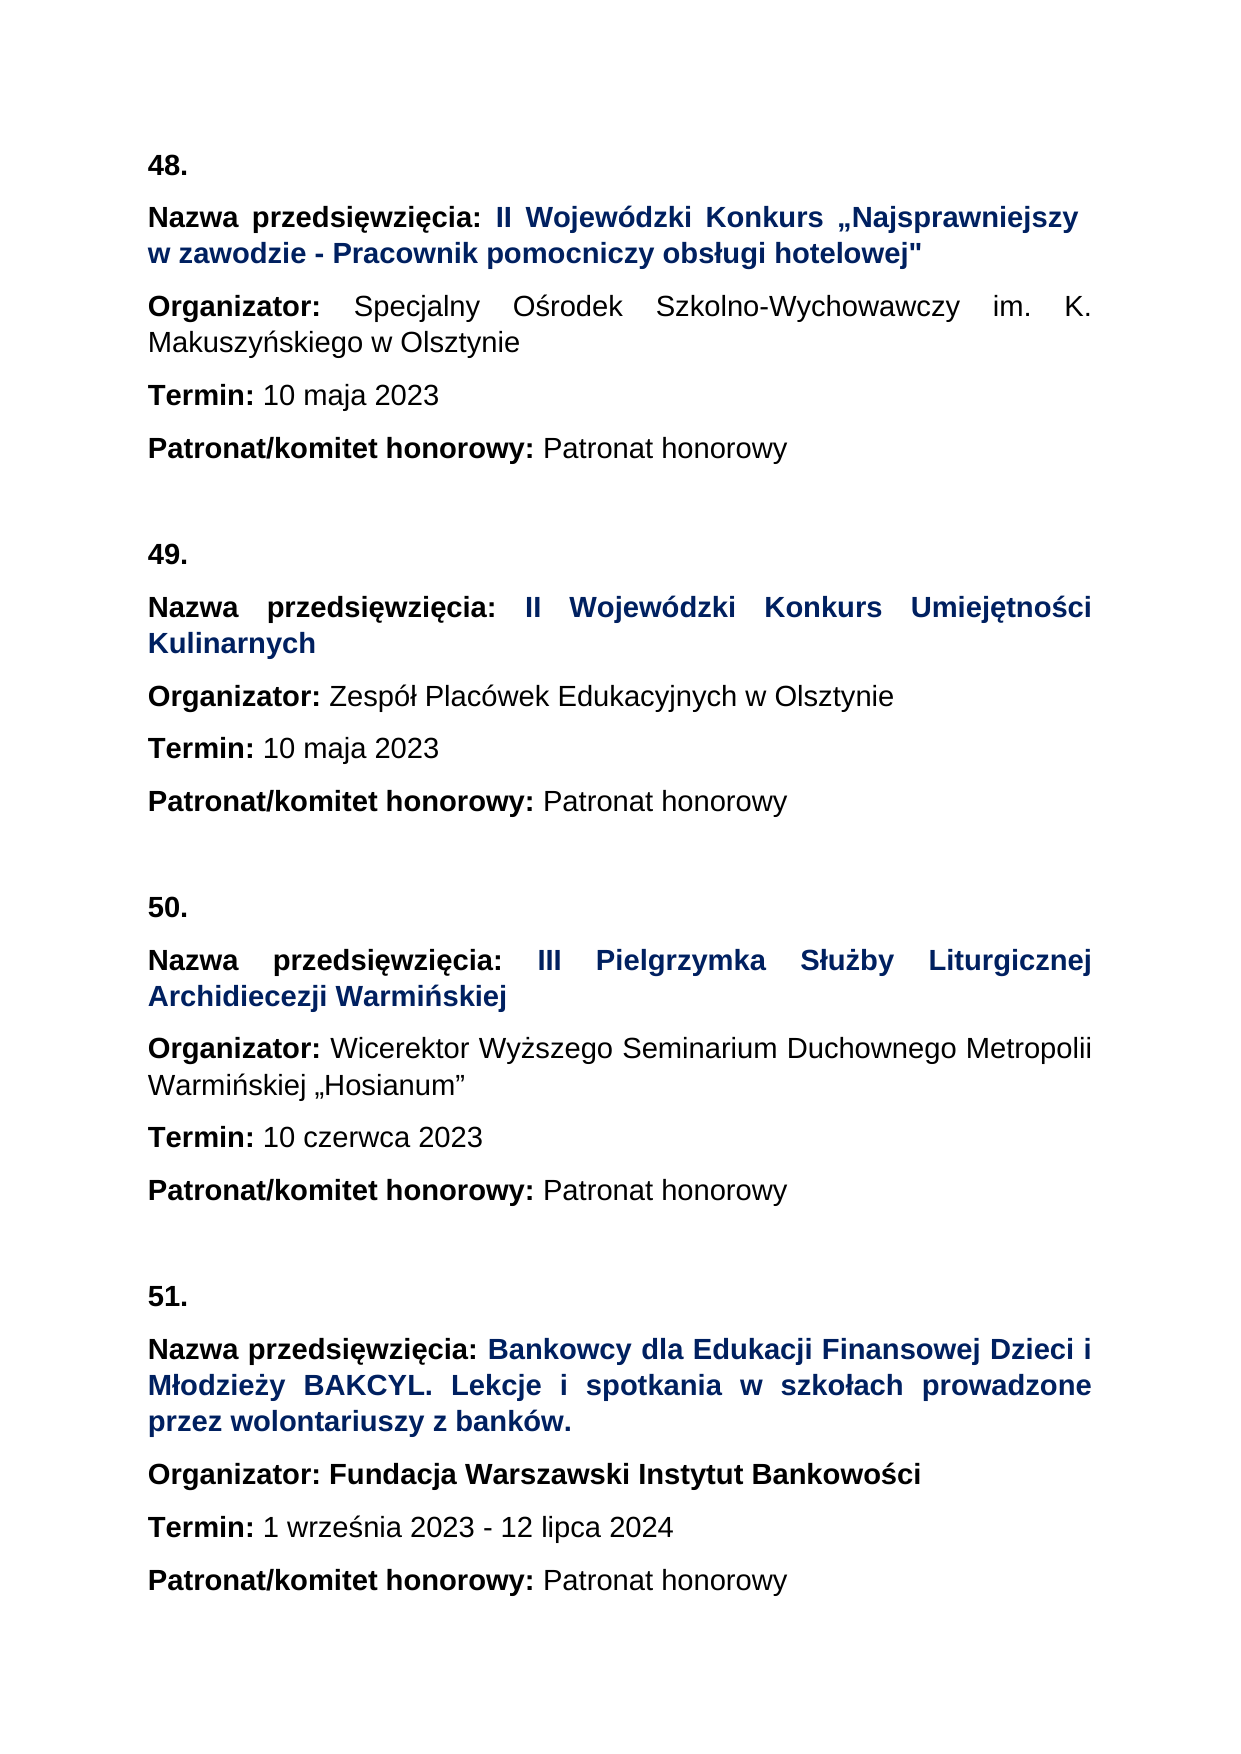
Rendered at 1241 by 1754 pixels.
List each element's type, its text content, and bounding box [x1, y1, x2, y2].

text Patronat/komitet honorowy: Patronat honorowy [148, 784, 1093, 818]
text 48. [148, 148, 1093, 181]
text Nazwa przedsięwzięcia: Bankowcy dla Edukacji Finansowej Dzieci i Młodzieży BAKCYL. Lekcje i spotkania w szkołach prowadzone przez wolontariuszy z banków. [148, 1332, 1093, 1438]
text 51. [148, 1279, 1093, 1312]
text 49. [148, 537, 1093, 570]
text Organizator: Specjalny Ośrodek Szkolno-Wychowawczy im. K. Makuszyńskiego w Olsztynie [148, 289, 1093, 359]
text 50. [148, 890, 1093, 923]
text Termin: 10 czerwca 2023 [148, 1121, 1093, 1154]
text Nazwa przedsięwzięcia: II Wojewódzki Konkurs „Najsprawniejszy w zawodzie - Pracownik pomocniczy obsługi hotelowej" [148, 200, 1093, 270]
text Nazwa przedsięwzięcia: III Pielgrzymka Służby Liturgicznej Archidiecezji Warmińskiej [148, 943, 1093, 1012]
text Organizator: Zespół Placówek Edukacyjnych w Olsztynie [148, 678, 1093, 712]
text Nazwa przedsięwzięcia: II Wojewódzki Konkurs Umiejętności Kulinarnych [148, 589, 1093, 659]
text Termin: 1 września 2023 - 12 lipca 2024 [148, 1510, 1093, 1543]
text Termin: 10 maja 2023 [148, 731, 1093, 765]
text Organizator: Fundacja Warszawski Instytut Bankowości [148, 1457, 1093, 1490]
text Termin: 10 maja 2023 [148, 378, 1093, 412]
text Patronat/komitet honorowy: Patronat honorowy [148, 1562, 1093, 1596]
text Patronat/komitet honorowy: Patronat honorowy [148, 1173, 1093, 1207]
text Patronat/komitet honorowy: Patronat honorowy [148, 431, 1093, 465]
text Organizator: Wicerektor Wyższego Seminarium Duchownego Metropolii Warmińskiej „Hosianum” [148, 1032, 1093, 1101]
